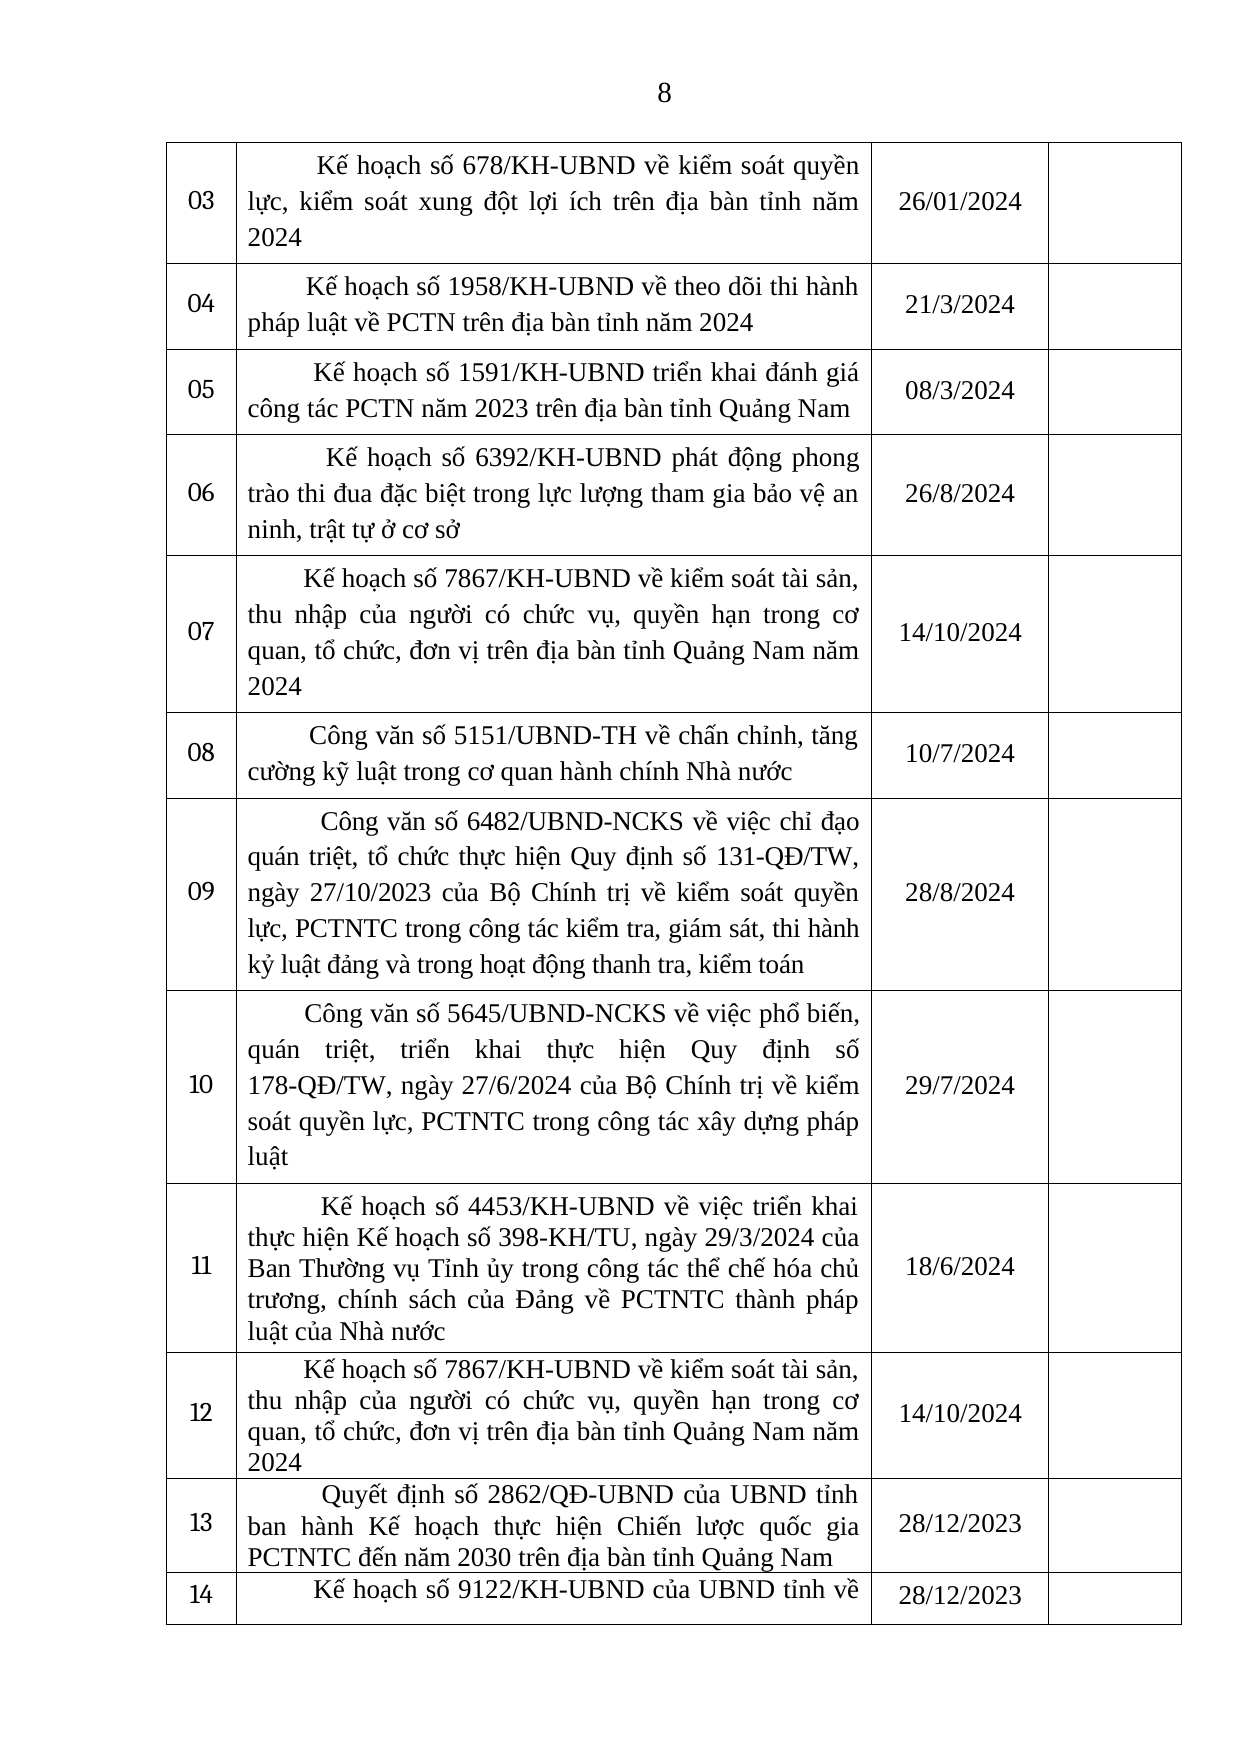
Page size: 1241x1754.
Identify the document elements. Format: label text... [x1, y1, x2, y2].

table_cell Kế hoạch số 1958/KH-UBND về theo dõi thi hành pháp luật về PCTN trên địa bàn tỉnh năm 2024 [237, 264, 871, 349]
table_cell Công văn số 6482/UBND-NCKS về việc chỉ đạo quán triệt, tổ chức thực hiện Quy định số 131-QĐ/TW, ngày 27/10/2023 của Bộ Chính trị về kiểm soát quyền lực, PCTNTC trong công tác kiểm tra, giám sát, thi hành kỷ luật đảng và trong hoạt động thanh tra, kiểm toán [237, 799, 871, 990]
table_cell [1049, 264, 1181, 349]
table_cell 03 [167, 143, 236, 263]
table_cell 10/7/2024 [872, 713, 1048, 797]
table_cell 04 [167, 264, 236, 349]
table_cell [1049, 1353, 1181, 1478]
table_cell 26/8/2024 [872, 435, 1048, 555]
table_cell [1049, 556, 1181, 712]
table_cell 28/8/2024 [872, 799, 1048, 990]
table_cell 08 [167, 713, 236, 797]
table_cell 07 [167, 556, 236, 712]
table_cell Kế hoạch số 7867/KH-UBND về kiểm soát tài sản, thu nhập của người có chức vụ, quyền hạn trong cơ quan, tổ chức, đơn vị trên địa bàn tỉnh Quảng Nam năm 2024 [302, 1353, 871, 1478]
table_cell 18/6/2024 [872, 1184, 1048, 1352]
table_cell [1049, 143, 1181, 263]
table_cell [1049, 713, 1181, 797]
table_cell Kế hoạch số 7867/KH-UBND về kiểm soát tài sản, thu nhập của người có chức vụ, quyền hạn trong cơ quan, tổ chức, đơn vị trên địa bàn tỉnh Quảng Nam năm 2024 [237, 556, 871, 712]
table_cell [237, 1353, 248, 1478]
table_cell 11 [167, 1184, 236, 1352]
table_cell Kế hoạch số 1591/KH-UBND triển khai đánh giá công tác PCTN năm 2023 trên địa bàn tỉnh Quảng Nam [237, 350, 871, 434]
table_cell [1049, 1573, 1181, 1624]
table_cell 28/12/2023 [872, 1479, 1048, 1572]
table_cell 09 [167, 799, 236, 990]
table_cell [1049, 435, 1181, 555]
table_cell Kế hoạch số 678/KH-UBND về kiểm soát quyền lực, kiểm soát xung đột lợi ích trên địa bàn tỉnh năm 2024 [237, 143, 871, 263]
table_cell 28/12/2023 [872, 1573, 1048, 1624]
table_cell 21/3/2024 [872, 264, 1048, 349]
table_cell Kế hoạch số 6392/KH-UBND phát động phong trào thi đua đặc biệt trong lực lượng tham gia bảo vệ an ninh, trật tự ở cơ sở [237, 435, 871, 555]
table_cell 26/01/2024 [872, 143, 1048, 263]
table_cell [1049, 991, 1181, 1183]
table_cell Kế hoạch số 9122/KH-UBND của UBND tỉnh về ban hành Kế hoạch công tác PCTNTC năm 2024 trên địa bàn tỉnh Quảng Nam [237, 1573, 871, 1624]
table_cell 08/3/2024 [872, 350, 1048, 434]
table_cell [1049, 1184, 1181, 1352]
table_cell [1049, 799, 1181, 990]
table_cell Công văn số 5645/UBND-NCKS về việc phổ biến, quán triệt, triển khai thực hiện Quy định số 178-QĐ/TW, ngày 27/6/2024 của Bộ Chính trị về kiểm soát quyền lực, PCTNTC trong công tác xây dựng pháp luật [237, 991, 871, 1183]
table_cell [1049, 1479, 1181, 1572]
table_cell 05 [167, 350, 236, 434]
table_cell Kế hoạch số 4453/KH-UBND về việc triển khai thực hiện Kế hoạch số 398-KH/TU, ngày 29/3/2024 của Ban Thường vụ Tỉnh ủy trong công tác thể chế hóa chủ trương, chính sách của Đảng về PCTNTC thành pháp luật của Nhà nước [237, 1184, 871, 1352]
table_cell 29/7/2024 [872, 991, 1048, 1183]
table_cell [1049, 350, 1181, 434]
table_cell 06 [167, 435, 236, 555]
table_cell 13 [167, 1479, 236, 1572]
table_cell 14 [167, 1573, 236, 1624]
table_cell Quyết định số 2862/QĐ-UBND của UBND tỉnh ban hành Kế hoạch thực hiện Chiến lược quốc gia PCTNTC đến năm 2030 trên địa bàn tỉnh Quảng Nam [237, 1479, 871, 1572]
table_cell 14/10/2024 [872, 1353, 1048, 1478]
table_cell 12 [167, 1353, 236, 1478]
table_cell 10 [167, 991, 236, 1183]
table_cell Công văn số 5151/UBND-TH về chấn chỉnh, tăng cường kỹ luật trong cơ quan hành chính Nhà nước [237, 713, 871, 797]
table_cell 14/10/2024 [872, 556, 1048, 712]
